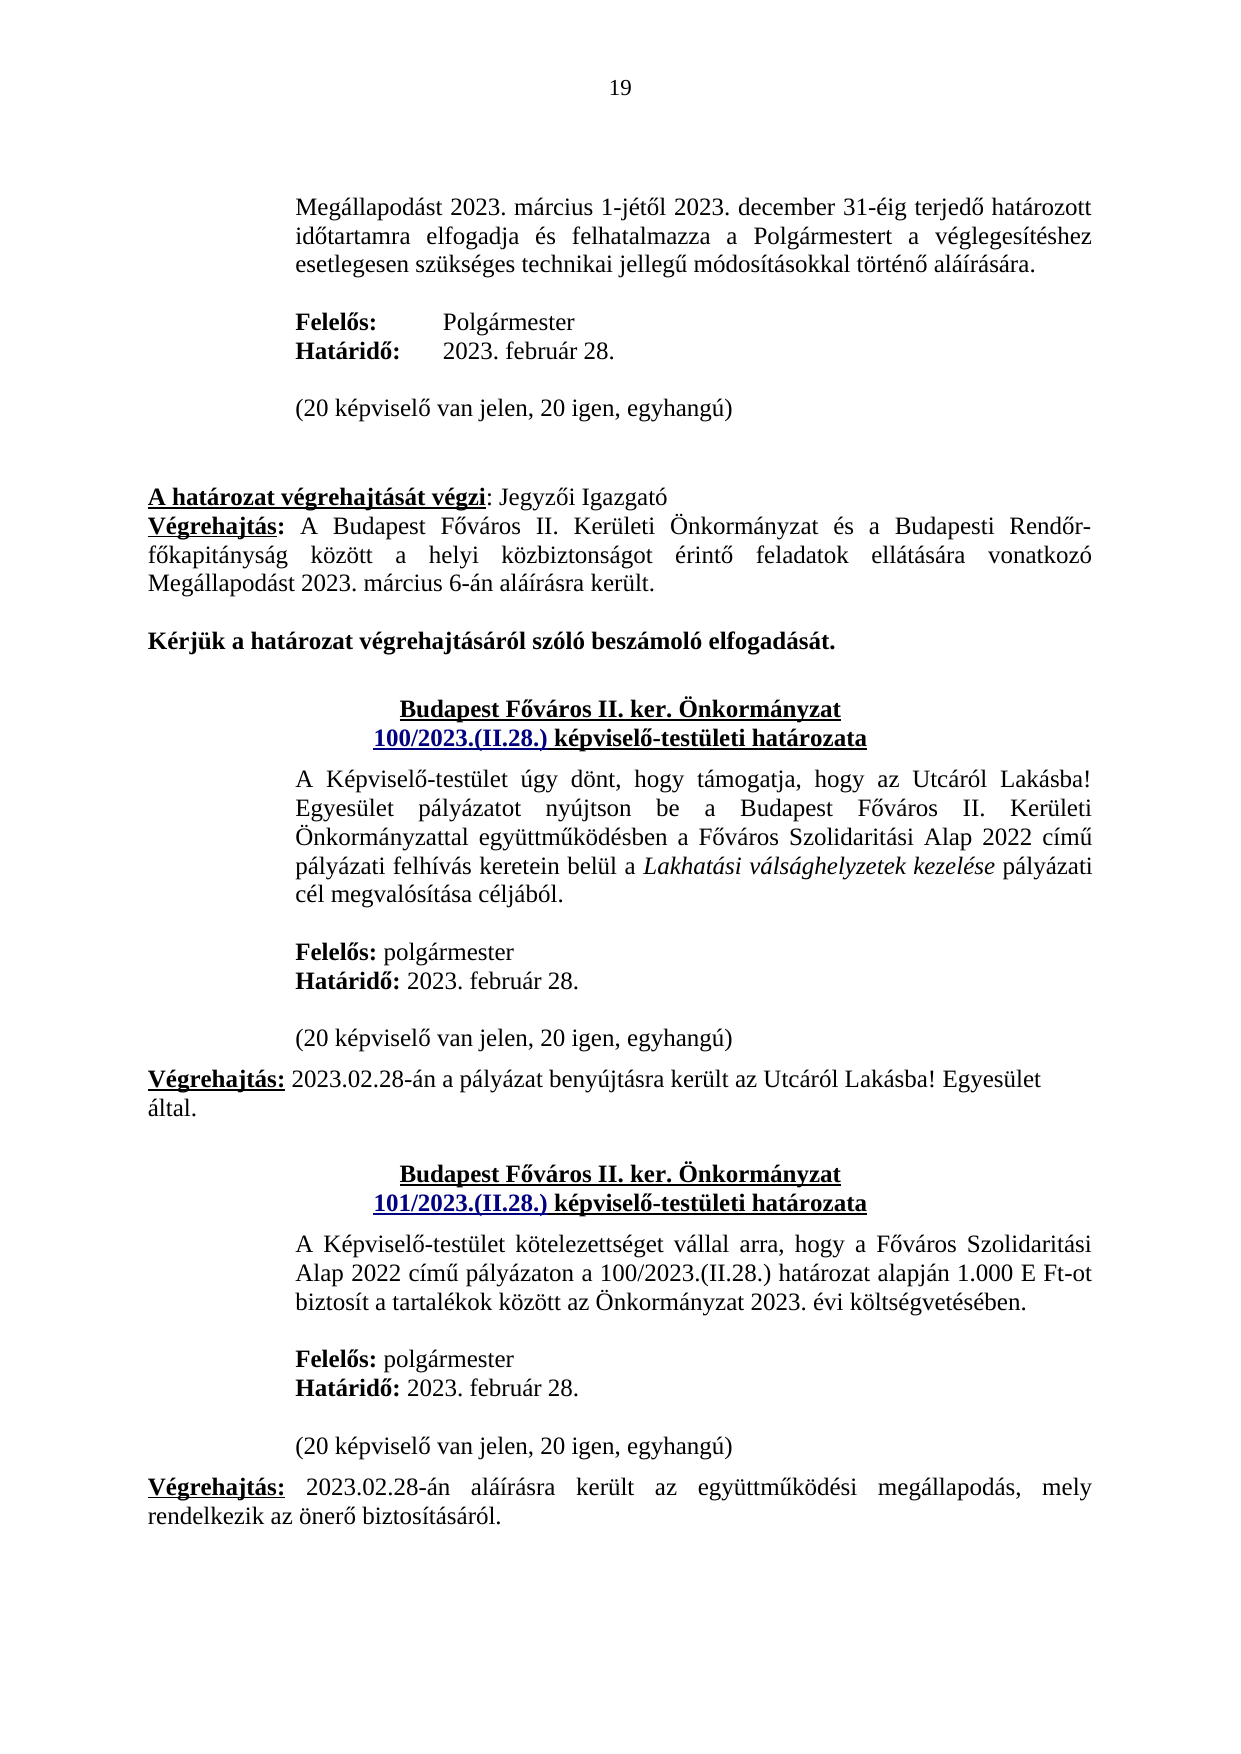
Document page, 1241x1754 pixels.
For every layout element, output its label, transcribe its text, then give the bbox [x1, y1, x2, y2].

text (20 képviselő van jelen, 20 igen, egyhangú) [266, 1023, 1093, 1052]
text Felelős: Polgármester [221, 307, 1093, 336]
text (20 képviselő van jelen, 20 igen, egyhangú) [266, 1431, 1093, 1459]
text Végrehajtás: A Budapest Főváros II. Kerületi Önkormányzat és a Budapesti Rendőr-főkapitányság között a helyi közbiztonságot érintő feladatok ellátására vonatkozó Megállapodást 2023. március 6-án aláírásra került. [148, 511, 1093, 597]
text Kérjük a határozat végrehajtásáról szóló beszámoló elfogadását. [148, 626, 1093, 655]
text Végrehajtás: 2023.02.28-án a pályázat benyújtásra került az Utcáról Lakásba! Egyesület által. [148, 1064, 1093, 1122]
text Felelős: polgármester [221, 1344, 1093, 1373]
text Határidő: 2023. február 28. [221, 966, 1093, 994]
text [295, 192, 1093, 278]
text Határidő: 2023. február 28. [221, 1373, 1093, 1402]
text A határozat végrehajtását végzi: Jegyzői Igazgató [148, 482, 1093, 511]
text A Képviselő-testület úgy dönt, hogy támogatja, hogy az Utcáról Lakásba! Egyesület pályázatot nyújtson be a Budapest Főváros II. Kerületi Önkormányzattal együttműködésben a Főváros Szolidaritási Alap 2022 című pályázati felhívás keretein belül a Lakhatási válsághelyzetek kezelése pályázati cél megvalósítása céljából. [295, 764, 1093, 908]
text (20 képviselő van jelen, 20 igen, egyhangú) [266, 393, 1093, 422]
text Felelős: polgármester [221, 937, 1093, 966]
text Budapest Főváros II. ker. Önkormányzat 101/2023.(II.28.) képviselő-testületi határozata [148, 1159, 1093, 1217]
text A Képviselő-testület kötelezettséget vállal arra, hogy a Főváros Szolidaritási Alap 2022 című pályázaton a 100/2023.(II.28.) határozat alapján 1.000 E Ft-ot biztosít a tartalékok között az Önkormányzat 2023. évi költségvetésében. [295, 1229, 1093, 1316]
text Végrehajtás: 2023.02.28-án aláírásra került az együttműködési megállapodás, mely rendelkezik az önerő biztosításáról. [148, 1472, 1093, 1529]
text Határidő: 2023. február 28. [221, 336, 1093, 364]
text Budapest Főváros II. ker. Önkormányzat 100/2023.(II.28.) képviselő-testületi határozata [148, 694, 1093, 752]
